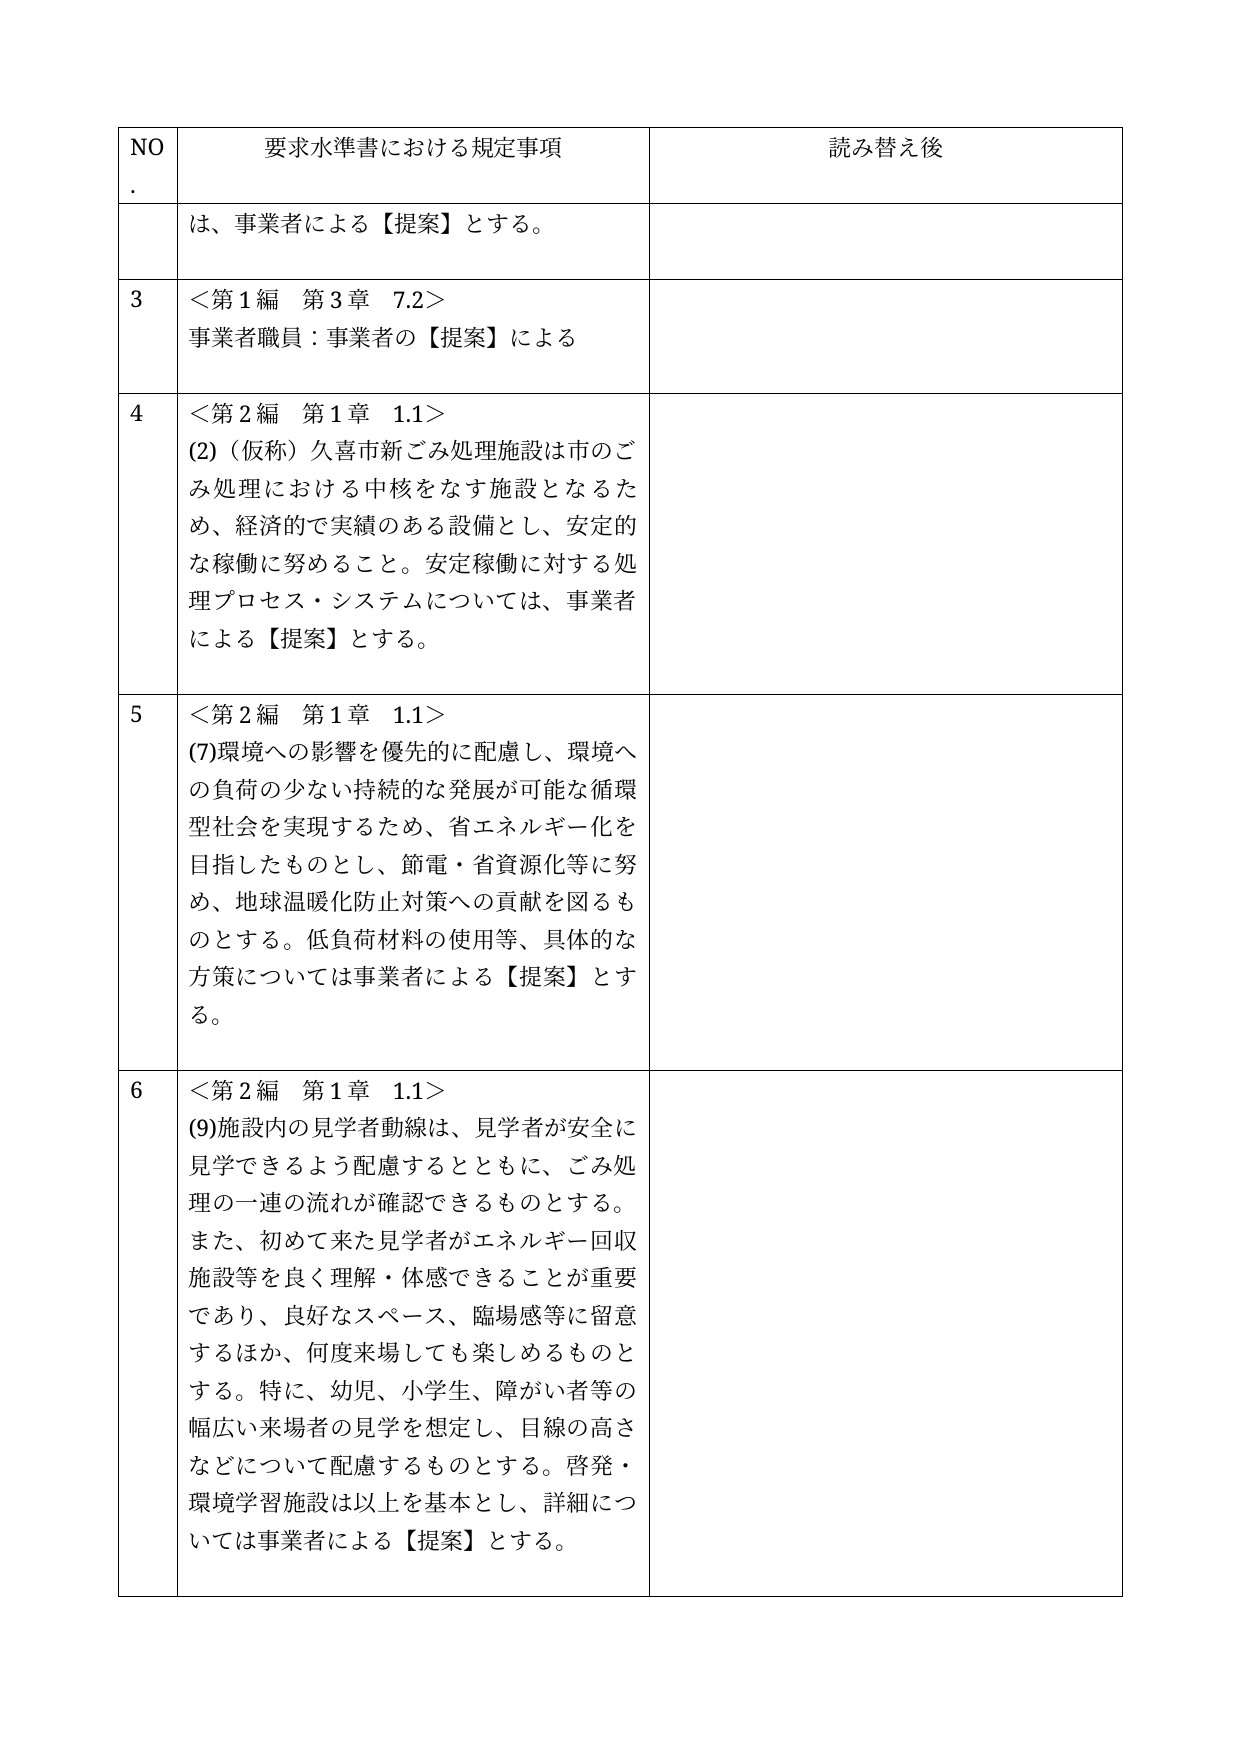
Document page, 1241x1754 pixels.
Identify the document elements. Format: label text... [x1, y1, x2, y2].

table_cell ＜第2編 第1章 1.1＞ (7)環境への影響を優先的に配慮し、環境への負荷の少ない持続的な発展が可能な循環型社会を実現するため、省エネルギー化を目指したものとし、節電・省資源化等に努め、地球温暖化防止対策への貢献を図るものとする。低負荷材料の使用等、具体的な方策については事業者による【提案】とする。 [178, 695, 649, 1070]
table_cell [650, 280, 1122, 393]
table_cell ＜第1編 第3章 7.2＞ 事業者職員：事業者の【提案】による [178, 280, 649, 393]
table_cell [650, 394, 1122, 694]
table_cell [650, 1071, 1122, 1596]
table_cell 5 [119, 695, 177, 1070]
table_cell ＜第2編 第1章 1.1＞ (9)施設内の見学者動線は、見学者が安全に見学できるよう配慮するとともに、ごみ処理の一連の流れが確認できるものとする。また、初めて来た見学者がエネルギー回収施設等を良く理解・体感できることが重要であり、良好なスペース、臨場感等に留意するほか、何度来場しても楽しめるものとする。特に、幼児、小学生、障がい者等の幅広い来場者の見学を想定し、目線の高さなどについて配慮するものとする。啓発・環境学習施設は以上を基本とし、詳細については事業者による【提案】とする。 [178, 1071, 649, 1596]
table_cell 3 [119, 280, 177, 393]
table_cell 4 [119, 394, 177, 694]
table_cell [650, 204, 1122, 279]
table_cell 2 [119, 204, 177, 279]
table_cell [178, 204, 649, 279]
table_cell 6 [119, 1071, 177, 1596]
table_header NO. [119, 128, 177, 203]
table_cell ＜第2編 第1章 1.1＞ (2)（仮称）久喜市新ごみ処理施設は市のごみ処理における中核をなす施設となるため、経済的で実績のある設備とし、安定的な稼働に努めること。安定稼働に対する処理プロセス・システムについては、事業者による【提案】とする。 [178, 394, 649, 694]
table_header 読み替え後 [650, 128, 1122, 203]
table_header 要求水準書における規定事項 [178, 128, 649, 203]
table_cell [650, 695, 1122, 1070]
